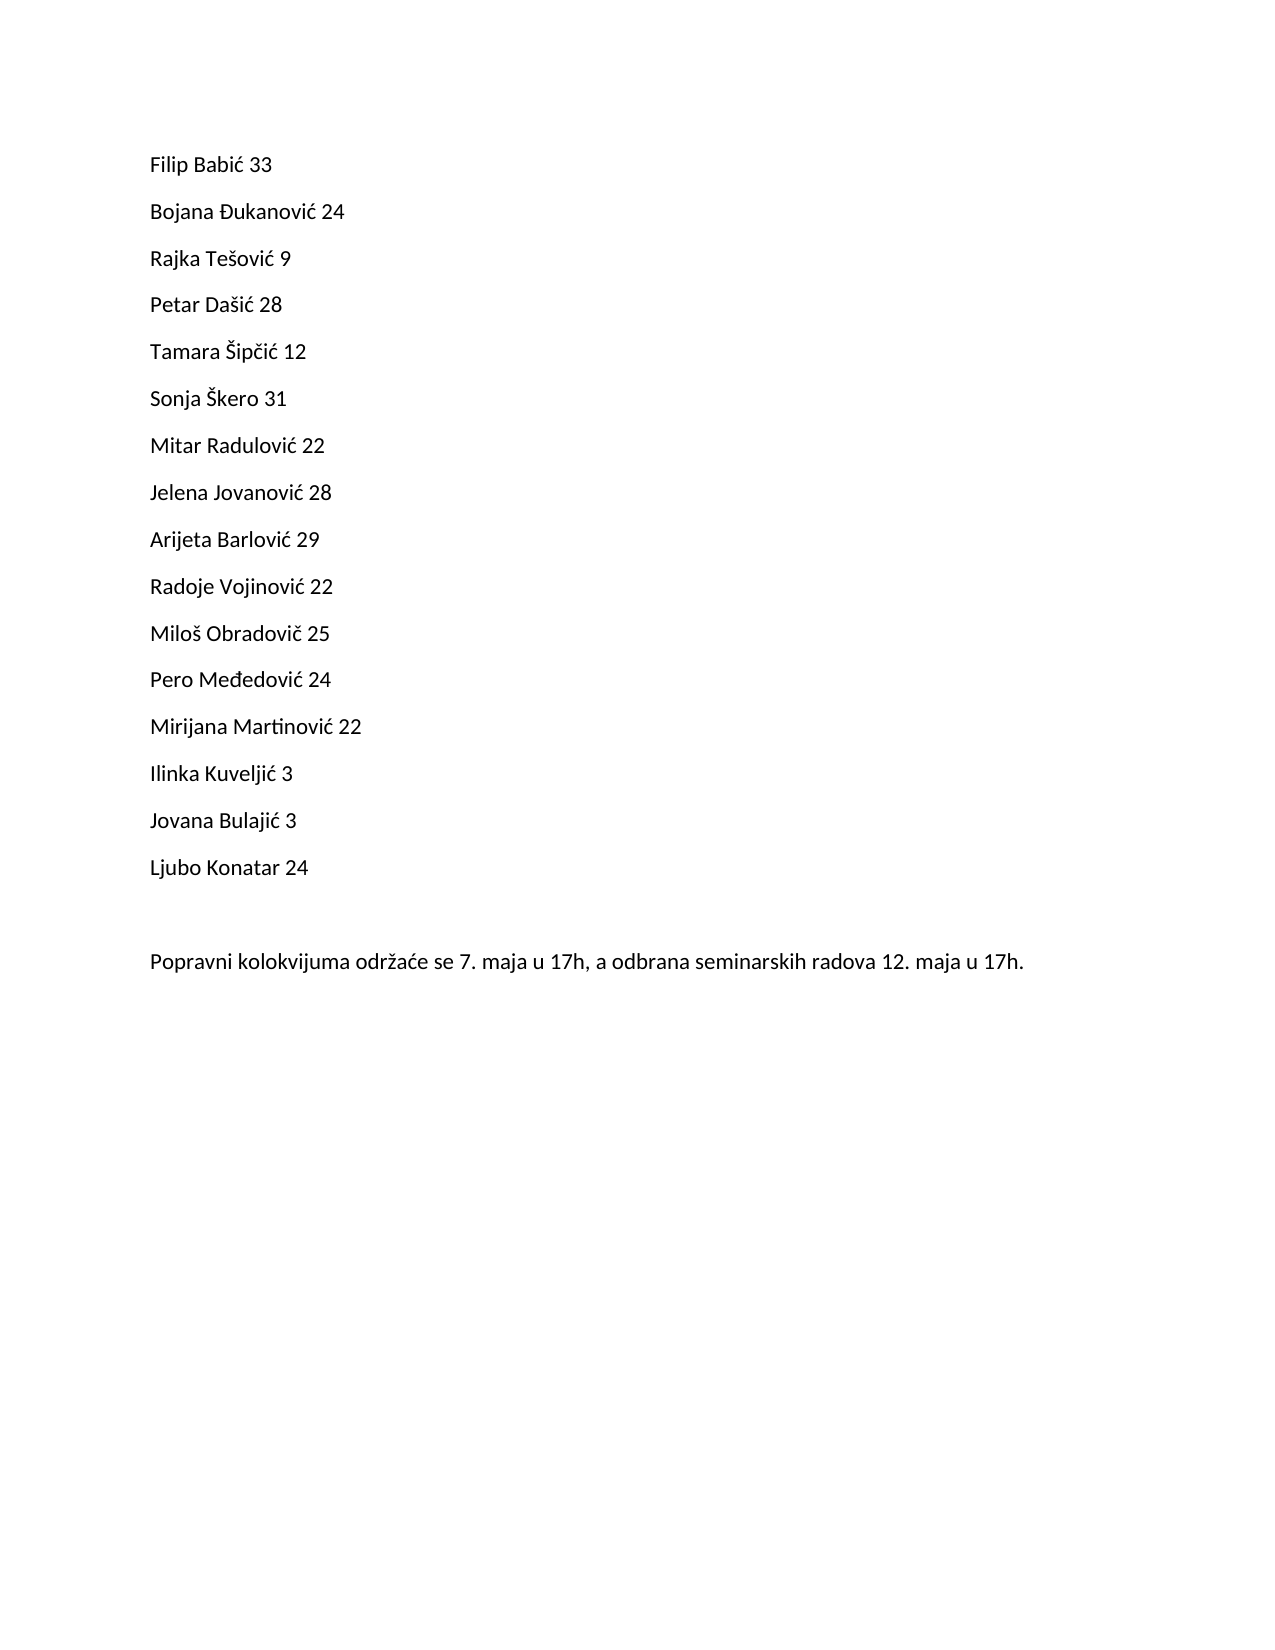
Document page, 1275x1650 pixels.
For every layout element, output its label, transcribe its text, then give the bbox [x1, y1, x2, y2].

text Popravni kolokvijuma održaće se 7. maja u 17h, a odbrana seminarskih radova 12. maja u 17h. [150, 947, 1125, 975]
text Ljubo Konatar 24 [150, 853, 1125, 881]
text Mitar Radulović 22 [150, 431, 1125, 459]
text Rajka Tešović 9 [150, 244, 1125, 272]
text Pero Međedović 24 [150, 666, 1125, 694]
text Petar Dašić 28 [150, 291, 1125, 319]
text Sonja Škero 31 [150, 384, 1125, 412]
text Mirijana Martinović 22 [150, 712, 1125, 741]
text Tamara Šipčić 12 [150, 337, 1125, 366]
text Miloš Obradovič 25 [150, 619, 1125, 647]
text Radoje Vojinović 22 [150, 572, 1125, 600]
text Filip Babić 33 [150, 150, 1125, 178]
text Arijeta Barlović 29 [150, 525, 1125, 553]
text Ilinka Kuveljić 3 [150, 759, 1125, 787]
text Jovana Bulajić 3 [150, 806, 1125, 834]
text Jelena Jovanović 28 [150, 478, 1125, 506]
text Bojana Đukanović 24 [150, 197, 1125, 225]
